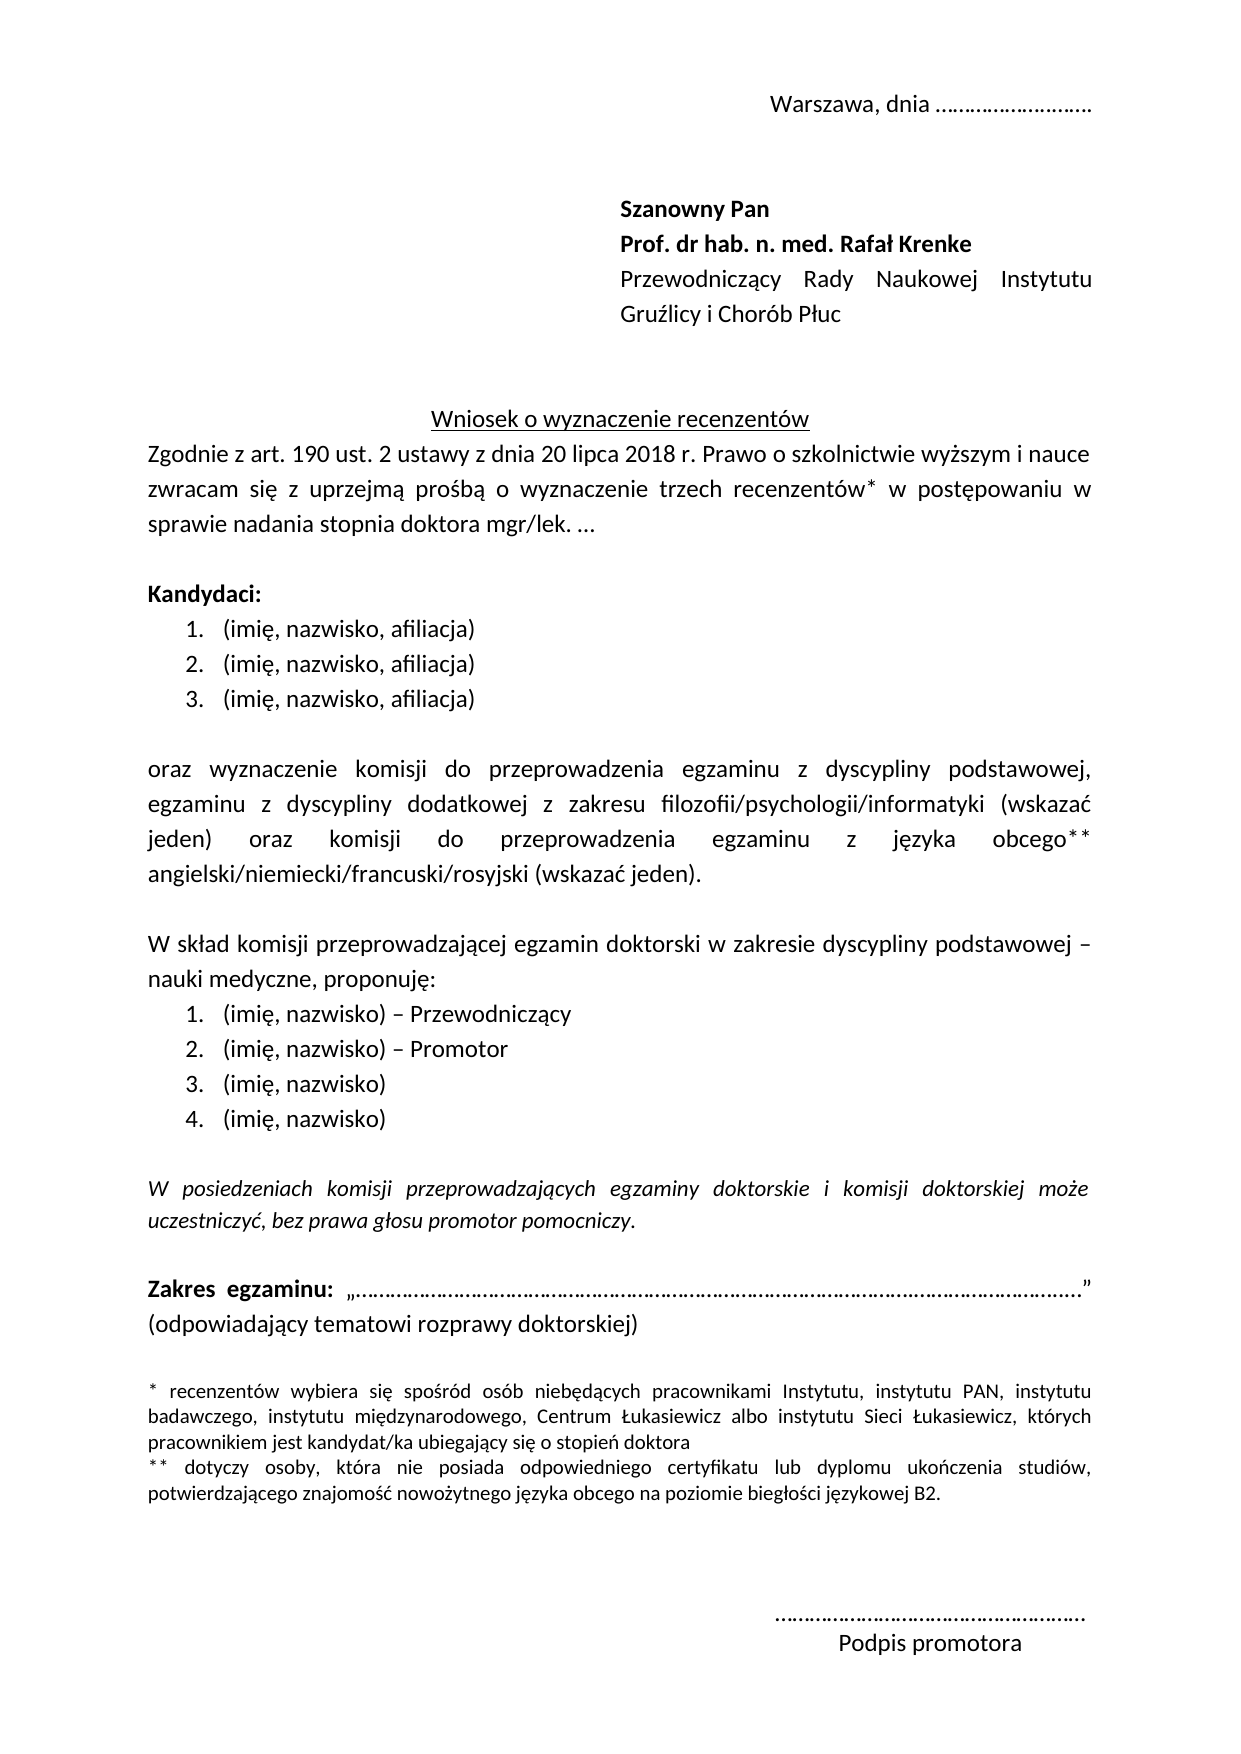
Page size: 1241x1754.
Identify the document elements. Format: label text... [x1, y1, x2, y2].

text Zakres egzaminu: „…………………………………………………………………………………….……………………..…” (odpowiadający tematowi rozprawy doktorskiej) [148, 1273, 1093, 1338]
text W skład komisji przeprowadzającej egzamin doktorski w zakresie dyscypliny podstawowej – nauki medyczne, proponuję: [148, 929, 1093, 994]
list (imię, nazwisko) – Promotor [185, 1034, 1093, 1064]
text Warszawa, dnia ………………..……. [148, 89, 1093, 119]
text ……………………………………………… [768, 1597, 1093, 1627]
text ** dotyczy osoby, która nie posiada odpowiedniego certyfikatu lub dyplomu ukończenia studiów, potwierdzającego znajomość nowożytnego języka obcego na poziomie biegłości językowej B2. [148, 1454, 1093, 1505]
list (imię, nazwisko, afiliacja) [185, 684, 1093, 714]
text Szanowny Pan [620, 194, 1093, 224]
list (imię, nazwisko, afiliacja) [185, 649, 1093, 679]
text Kandydaci: [148, 579, 1093, 609]
list (imię, nazwisko) [185, 1069, 1093, 1099]
text Przewodniczący Rady Naukowej Instytutu Gruźlicy i Chorób Płuc [620, 264, 1093, 329]
text Podpis promotora [768, 1627, 1093, 1658]
text * recenzentów wybiera się spośród osób niebędących pracownikami Instytutu, instytutu PAN, instytutu badawczego, instytutu międzynarodowego, Centrum Łukasiewicz albo instytutu Sieci Łukasiewicz, których pracownikiem jest kandydat/ka ubiegający się o stopień doktora [148, 1378, 1093, 1454]
text oraz wyznaczenie komisji do przeprowadzenia egzaminu z dyscypliny podstawowej, egzaminu z dyscypliny dodatkowej z zakresu filozofii/psychologii/informatyki (wskazać jeden) oraz komisji do przeprowadzenia egzaminu z języka obcego** angielski/niemiecki/francuski/rosyjski (wskazać jeden). [148, 754, 1093, 889]
text Prof. dr hab. n. med. Rafał Krenke [620, 229, 1093, 259]
text Zgodnie z art. 190 ust. 2 ustawy z dnia 20 lipca 2018 r. Prawo o szkolnictwie wyższym i nauce zwracam się z uprzejmą prośbą o wyznaczenie trzech recenzentów* w postępowaniu w sprawie nadania stopnia doktora mgr/lek. … [148, 439, 1093, 539]
text Wniosek o wyznaczenie recenzentów [148, 404, 1093, 434]
list (imię, nazwisko, afiliacja) [185, 614, 1093, 644]
list (imię, nazwisko) [185, 1104, 1093, 1134]
list (imię, nazwisko) – Przewodniczący [185, 999, 1093, 1029]
text W posiedzeniach komisji przeprowadzających egzaminy doktorskie i komisji doktorskiej może uczestniczyć, bez prawa głosu promotor pomocniczy. [148, 1174, 1093, 1234]
